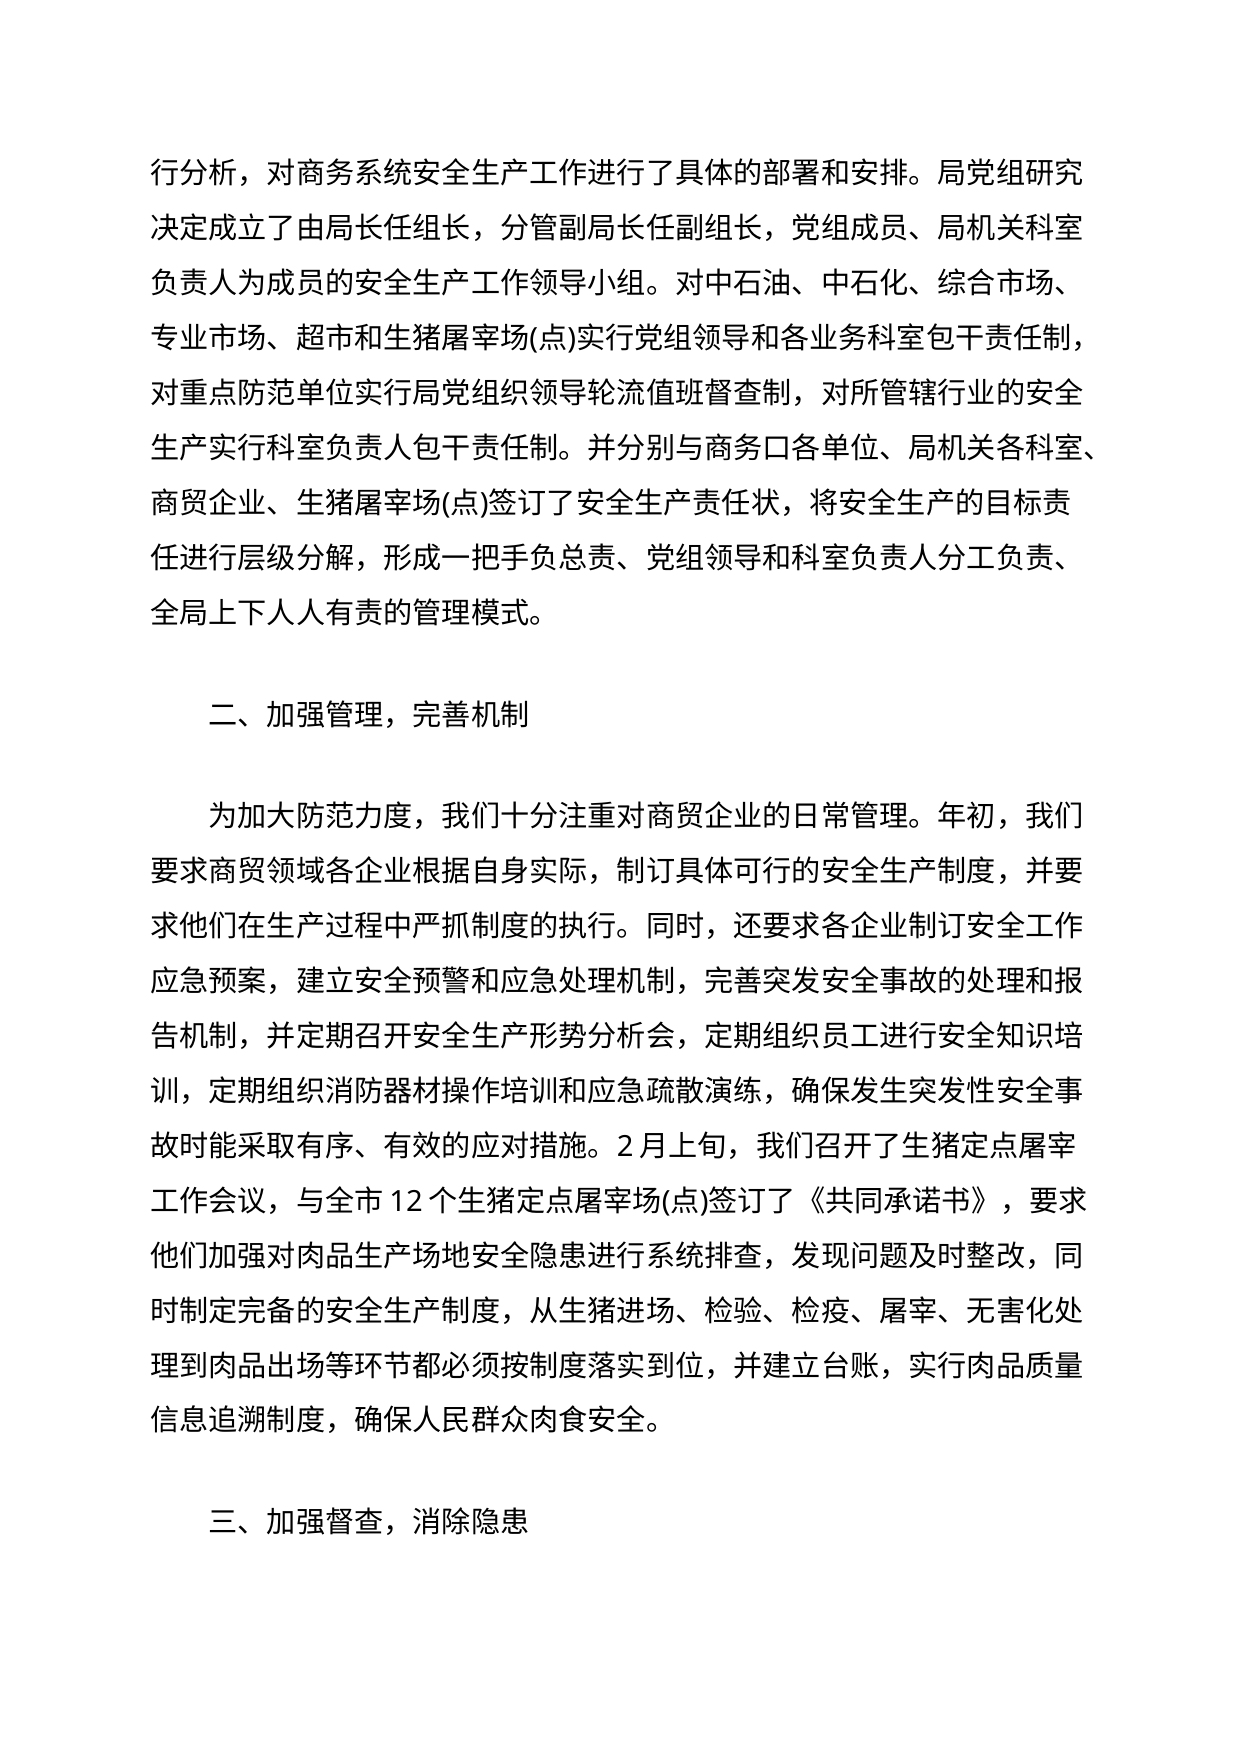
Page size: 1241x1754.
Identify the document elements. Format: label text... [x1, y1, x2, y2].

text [150, 150, 1090, 632]
text 二、加强管理，完善机制 [150, 691, 1090, 733]
text 三、加强督查，消除隐患 [150, 1499, 1090, 1541]
text 为加大防范力度，我们十分注重对商贸企业的日常管理。年初，我们要求商贸领域各企业根据自身实际，制订具体可行的安全生产制度，并要求他们在生产过程中严抓制度的执行。同时，还要求各企业制订安全工作应急预案，建立安全预警和应急处理机制，完善突发安全事故的处理和报告机制，并定期召开安全生产形势分析会，定期组织员工进行安全知识培训，定期组织消防器材操作培训和应急疏散演练，确保发生突发性安全事故时能采取有序、有效的应对措施。2月上旬，我们召开了生猪定点屠宰工作会议，与全市12个生猪定点屠宰场(点)签订了《共同承诺书》，要求他们加强对肉品生产场地安全隐患进行系统排查，发现问题及时整改，同时制定完备的安全生产制度，从生猪进场、检验、检疫、屠宰、无害化处理到肉品出场等环节都必须按制度落实到位，并建立台账，实行肉品质量信息追溯制度，确保人民群众肉食安全。 [150, 793, 1090, 1439]
